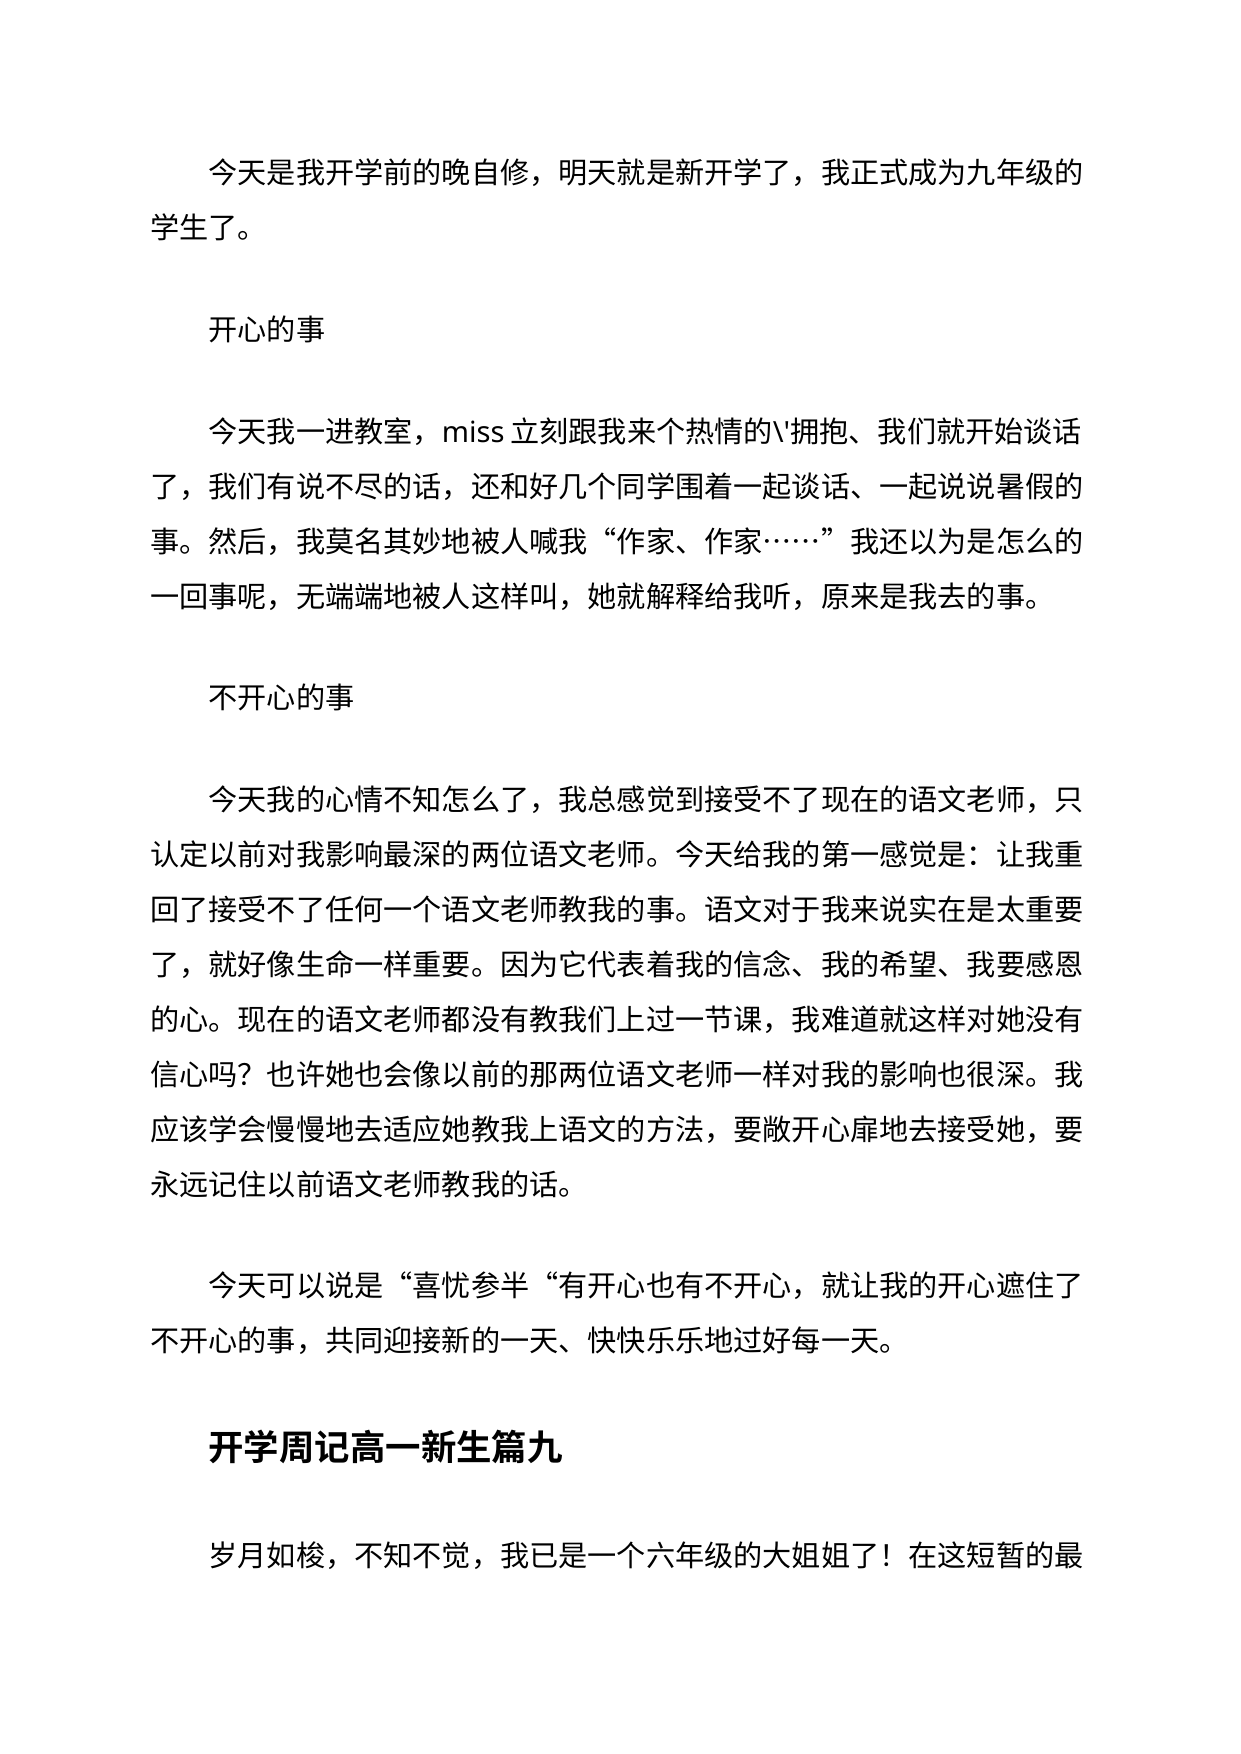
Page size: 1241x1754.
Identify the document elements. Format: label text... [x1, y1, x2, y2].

text 今天可以说是“喜忧参半“有开心也有不开心，就让我的开心遮住了不开心的事，共同迎接新的一天、快快乐乐地过好每一天。 [150, 1263, 1090, 1360]
text 开学周记高一新生篇九 [150, 1419, 1090, 1471]
text 开心的事 [150, 307, 1090, 349]
text 今天我一进教室，miss立刻跟我来个热情的\'拥抱、我们就开始谈话了，我们有说不尽的话，还和好几个同学围着一起谈话、一起说说暑假的事。然后，我莫名其妙地被人喊我“作家、作家……”我还以为是怎么的一回事呢，无端端地被人这样叫，她就解释给我听，原来是我去的事。 [150, 408, 1090, 616]
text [150, 1533, 1090, 1575]
text 今天是我开学前的晚自修，明天就是新开学了，我正式成为九年级的学生了。 [150, 150, 1090, 247]
text 今天我的心情不知怎么了，我总感觉到接受不了现在的语文老师，只认定以前对我影响最深的两位语文老师。今天给我的第一感觉是：让我重回了接受不了任何一个语文老师教我的事。语文对于我来说实在是太重要了，就好像生命一样重要。因为它代表着我的信念、我的希望、我要感恩的心。现在的语文老师都没有教我们上过一节课，我难道就这样对她没有信心吗？也许她也会像以前的那两位语文老师一样对我的影响也很深。我应该学会慢慢地去适应她教我上语文的方法，要敞开心扉地去接受她，要永远记住以前语文老师教我的话。 [150, 777, 1090, 1203]
text 不开心的事 [150, 675, 1090, 717]
